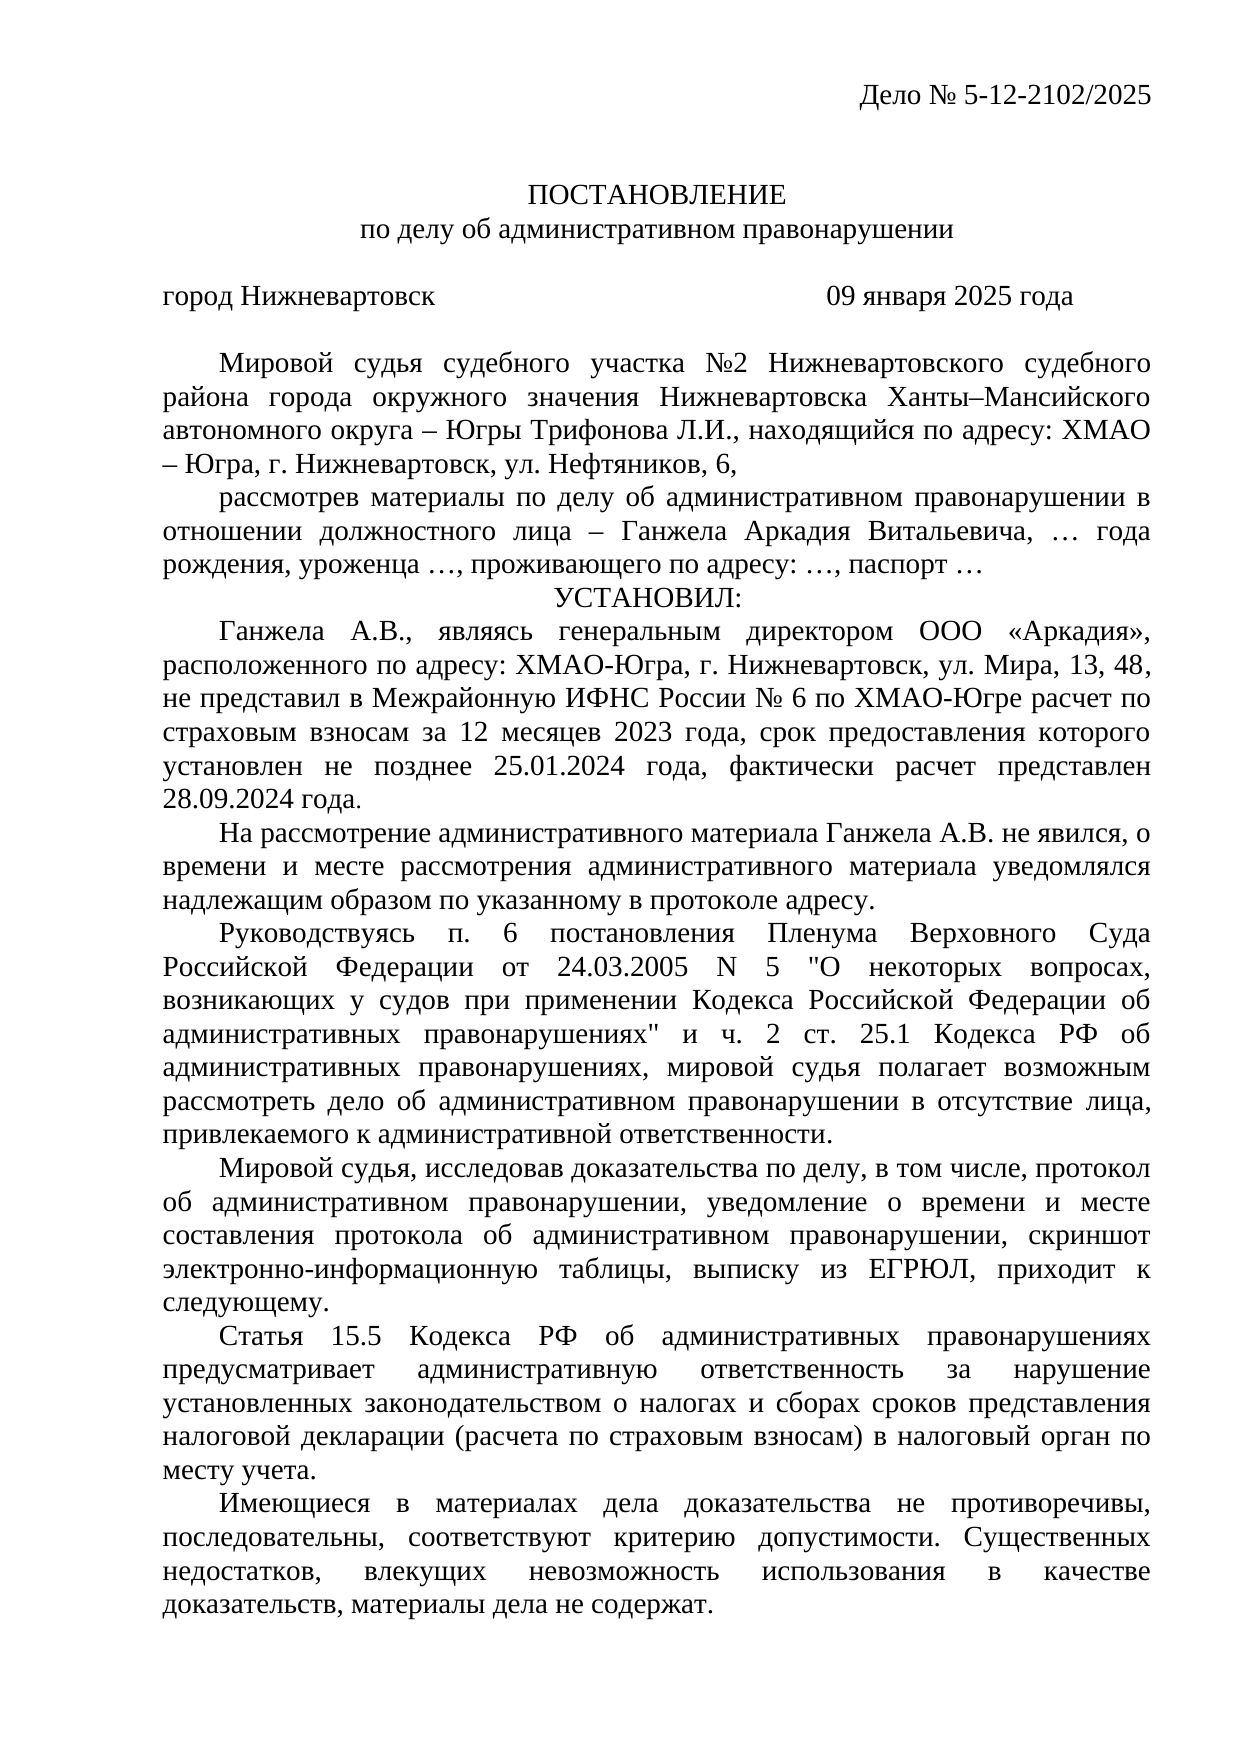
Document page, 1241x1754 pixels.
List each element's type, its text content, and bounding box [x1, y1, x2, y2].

text ПОСТАНОВЛЕНИЕ [162, 177, 1152, 211]
text Мировой судья судебного участка №2 Нижневартовского судебного района города окружного значения Нижневартовска Ханты–Мансийского автономного округа – Югры Трифонова Л.И., находящийся по адресу: ХМАО – Югра, г. Нижневартовск, ул. Нефтяников, 6, [162, 345, 1152, 479]
text Имеющиеся в материалах дела доказательства не противоречивы, последовательны, соответствуют критерию допустимости. Существенных недостатков, влекущих невозможность использования в качестве доказательств, материалы дела не содержат. [162, 1486, 1152, 1620]
text Руководствуясь п. 6 постановления Пленума Верховного Суда Российской Федерации от 24.03.2005 N 5 "О некоторых вопросах, возникающих у судов при применении Кодекса Российской Федерации об административных правонарушениях" и ч. 2 ст. 25.1 Кодекса РФ об административных правонарушениях, мировой судья полагает возможным рассмотреть дело об административном правонарушении в отсутствие лица, привлекаемого к административной ответственности. [162, 915, 1152, 1150]
text Дело № 5-12-2102/2025 [162, 77, 1152, 110]
text рассмотрев материалы по делу об административном правонарушении в отношении должностного лица – Ганжела Аркадия Витальевича, … года рождения, уроженца …, проживающего по адресу: …, паспорт … [162, 479, 1152, 580]
text Статья 15.5 Кодекса РФ об административных правонарушениях предусматривает административную ответственность за нарушение установленных законодательством о налогах и сборах сроков представления налоговой декларации (расчета по страховым взносам) в налоговый орган по месту учета. [162, 1318, 1152, 1486]
text город Нижневартовск 09 января 2025 года [162, 278, 1152, 312]
text УСТАНОВИЛ: [162, 580, 1152, 613]
text по делу об административном правонарушении [162, 211, 1152, 244]
text Мировой судья, исследовав доказательства по делу, в том числе, протокол об административном правонарушении, уведомление о времени и месте составления протокола об административном правонарушении, скриншот электронно-информационную таблицы, выписку из ЕГРЮЛ, приходит к следующему. [162, 1150, 1152, 1318]
text Ганжела А.В., являясь генеральным директором ООО «Аркадия», расположенного по адресу: ХМАО-Югра, г. Нижневартовск, ул. Мира, 13, 48, не представил в Межрайонную ИФНС России № 6 по ХМАО-Югре расчет по страховым взносам за 12 месяцев 2023 года, срок предоставления которого установлен не позднее 25.01.2024 года, фактически расчет представлен 28.09.2024 года. [162, 613, 1152, 815]
text На рассмотрение административного материала Ганжела А.В. не явился, о времени и месте рассмотрения административного материала уведомлялся надлежащим образом по указанному в протоколе адресу. [162, 815, 1152, 915]
